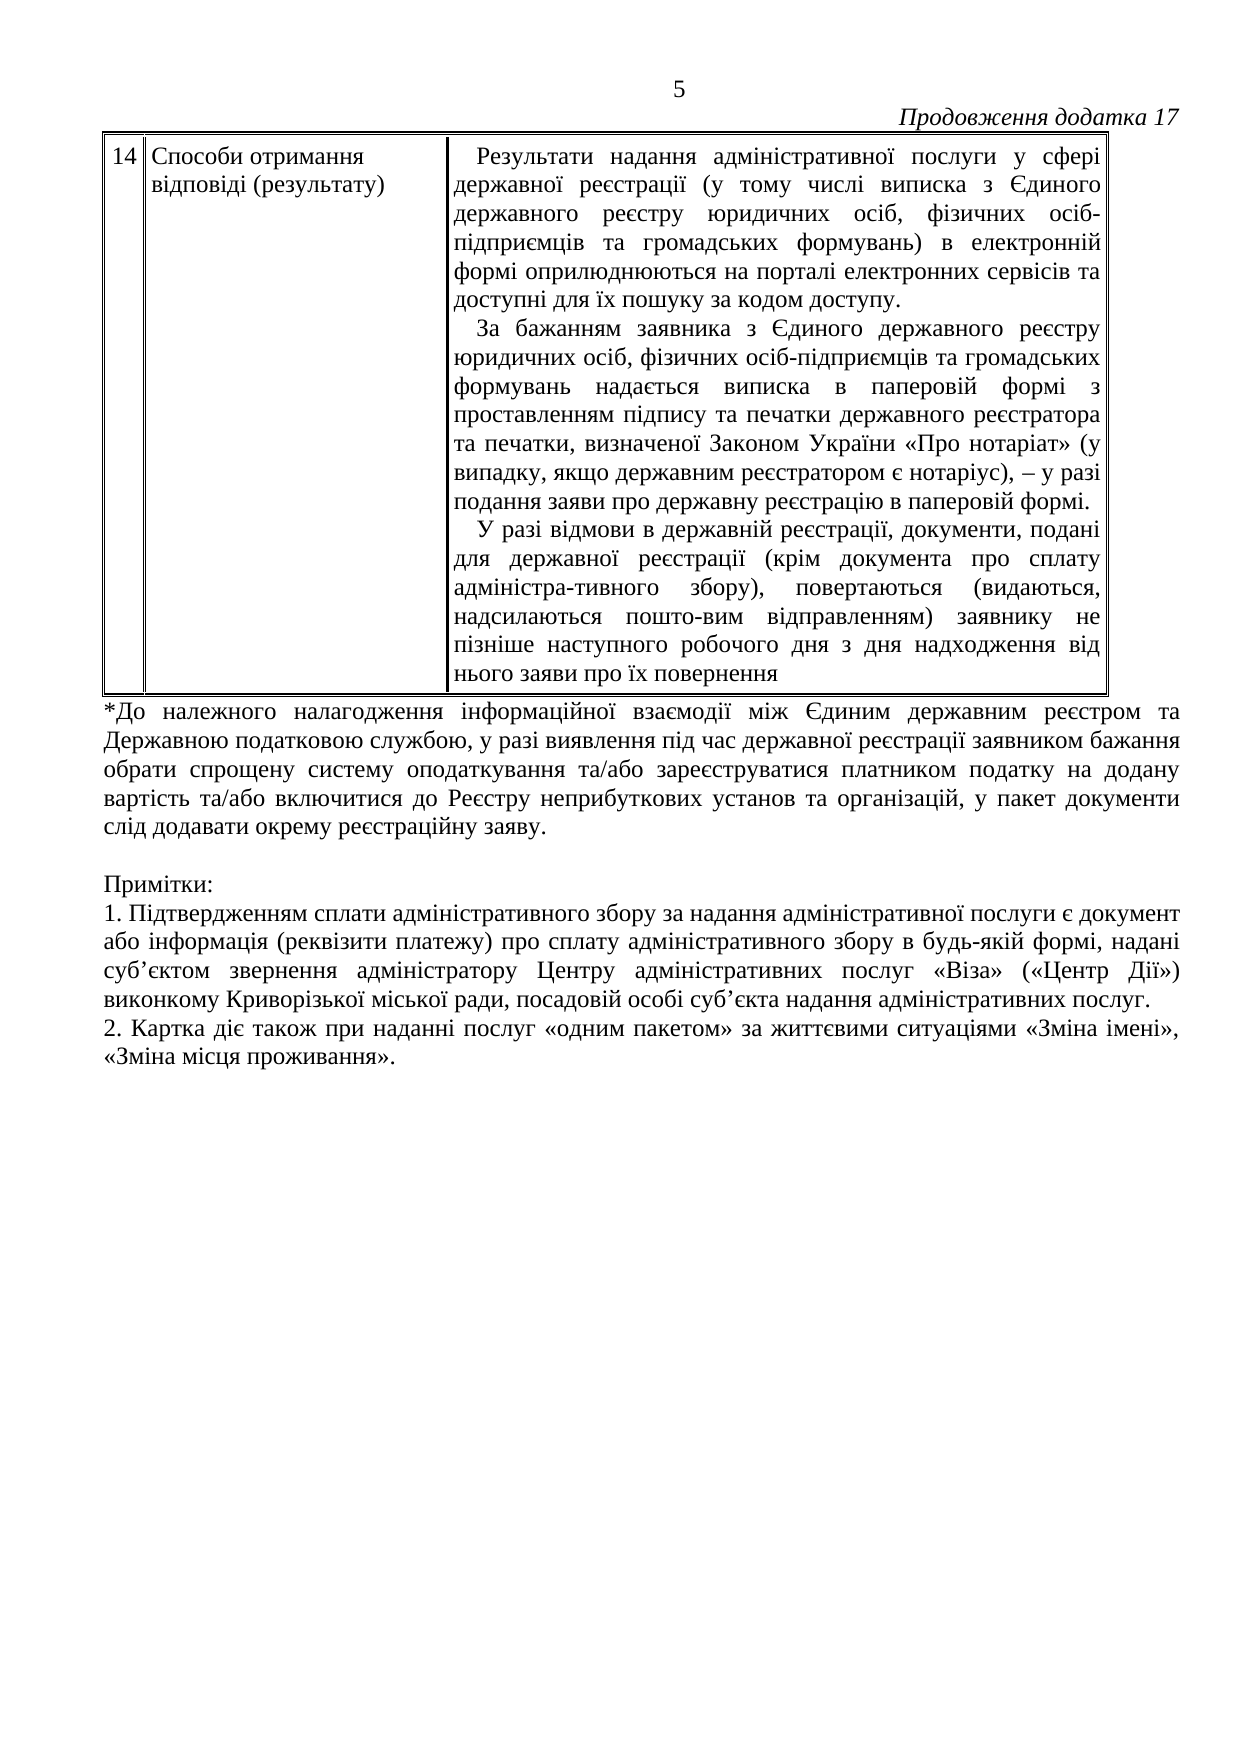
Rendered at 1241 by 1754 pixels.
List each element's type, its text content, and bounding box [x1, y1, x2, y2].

table_cell 14 [105, 135, 145, 693]
table_cell Способи отримання відповіді (результату) [145, 135, 447, 693]
text Примітки: [103, 869, 1181, 898]
text 1. Підтвердженням сплати адміністративного збору за надання адміністративної послуги є документ або інформація (реквізити платежу) про сплату адміністративного збору в будь-якій формі, надані суб’єктом звернення адміністратору Центру адміністративних послуг «Віза» («Центр Дії») виконкому Криворізької міської ради, посадовій особі суб’єкта надання адміністративних послуг. [103, 898, 1181, 1013]
text *До належного налагодження інформаційної взаємодії між Єдиним державним реєстром та Державною податковою службою, у разі виявлення під час державної реєстрації заявником бажання обрати спрощену систему оподаткування та/або зареєструватися платником податку на додану вартість та/або включитися до Реєстру неприбуткових установ та організацій, у пакет документи слід додавати окрему реєстраційну заяву. [103, 696, 1181, 840]
table_cell Результати надання адміністративної послуги у сфері державної реєстрації (у тому числі виписка з Єдиного державного реєстру юридичних осіб, фізичних осіб-підприємців та громадських формувань) в електронній формі оприлюднюються на порталі електронних сервісів та доступні для їх пошуку за кодом доступу. За бажанням заявника з Єдиного державного реєстру юридичних осіб, фізичних осіб-підприємців та громадських формувань надається виписка в паперовій формі з проставленням підпису та печатки державного реєстратора та печатки, визначеної Законом України «Про нотаріат» (у випадку, якщо державним реєстратором є нотаріус), – у разі подання заяви про державну реєстрацію в паперовій формі. У разі відмови в державній реєстрації, документи, подані для державної реєстрації (крім документа про сплату адміністра-тивного збору), повертаються (видаються, надсилаються пошто-вим відправленням) заявнику не пізніше наступного робочого дня з дня надходження від нього заяви про їх повернення [447, 135, 1106, 693]
text 2. Картка діє також при наданні послуг «одним пакетом» за життєвими ситуаціями «Зміна імені», «Зміна місця проживання». [103, 1013, 1181, 1070]
